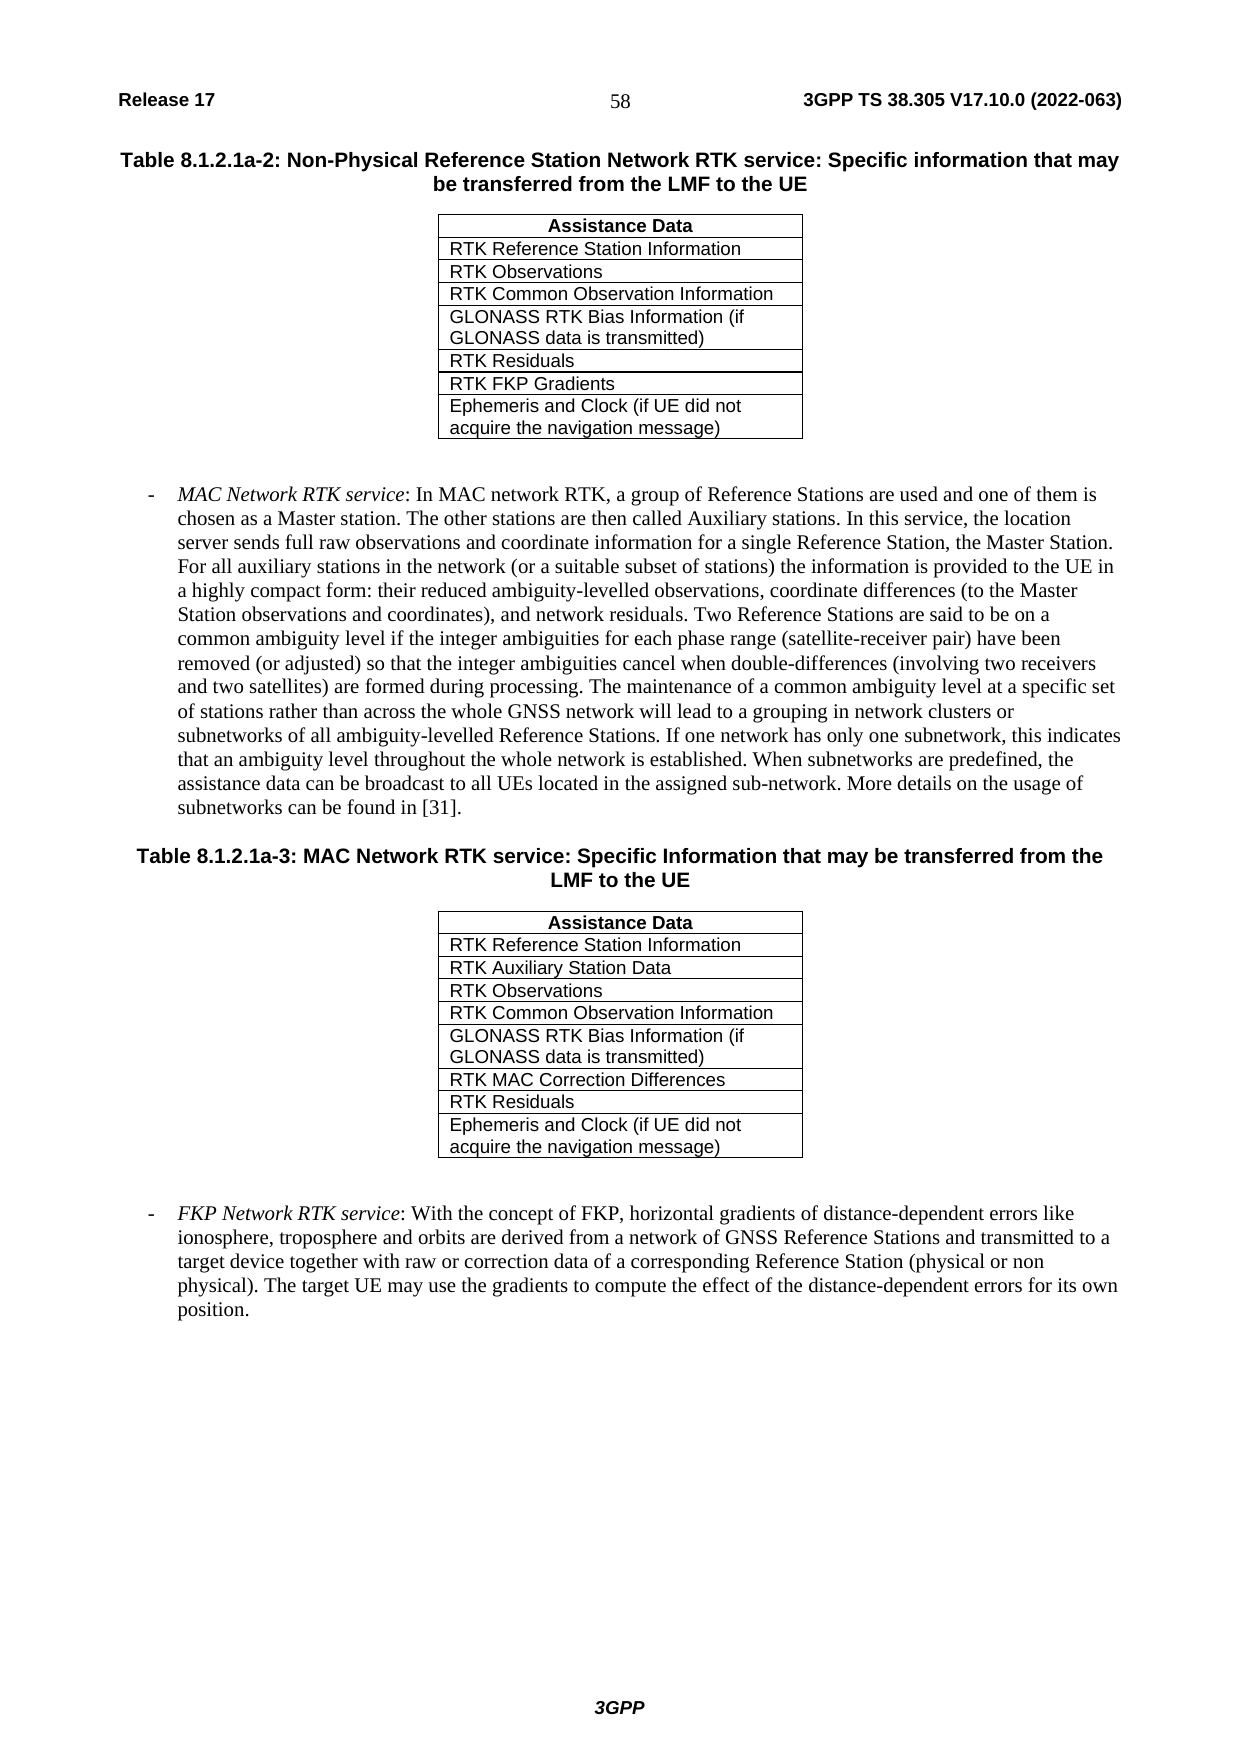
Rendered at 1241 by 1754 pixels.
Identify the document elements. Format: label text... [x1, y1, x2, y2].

table_cell RTK Reference Station Information [439, 934, 802, 956]
table_cell RTK Observations [439, 979, 802, 1001]
table_cell RTK MAC Correction Differences [439, 1069, 802, 1090]
table_cell RTK Auxiliary Station Data [439, 957, 802, 978]
text - MAC Network RTK service: In MAC network RTK, a group of Reference Stations are used and one of them is chosen as a Master station. The other stations are then called Auxiliary stations. In this service, the location server sends full raw observations and coordinate information for a single Reference Station, the Master Station. For all auxiliary stations in the network (or a suitable subset of stations) the information is provided to the UE in a highly compact form: their reduced ambiguity-levelled observations, coordinate differences (to the Master Station observations and coordinates), and network residuals. Two Reference Stations are said to be on a common ambiguity level if the integer ambiguities for each phase range (satellite-receiver pair) have been removed (or adjusted) so that the integer ambiguities cancel when double-differences (involving two receivers and two satellites) are formed during processing. The maintenance of a common ambiguity level at a specific set of stations rather than across the whole GNSS network will lead to a grouping in network clusters or subnetworks of all ambiguity-levelled Reference Stations. If one network has only one subnetwork, this indicates that an ambiguity level throughout the whole network is established. When subnetworks are predefined, the assistance data can be broadcast to all UEs located in the assigned sub-network. More details on the usage of subnetworks can be found in [31]. [148, 482, 1122, 819]
table_cell RTK Residuals [439, 350, 802, 371]
table_cell RTK Common Observation Information [439, 1002, 802, 1023]
text - FKP Network RTK service: With the concept of FKP, horizontal gradients of distance-dependent errors like ionosphere, troposphere and orbits are derived from a network of GNSS Reference Stations and transmitted to a target device together with raw or correction data of a corresponding Reference Station (physical or non physical). The target UE may use the gradients to compute the effect of the distance-dependent errors for its own position. [148, 1201, 1122, 1321]
table_header Assistance Data [439, 912, 802, 933]
table_cell RTK Common Observation Information [439, 283, 802, 304]
table_cell RTK Reference Station Information [439, 238, 802, 259]
table_cell RTK Residuals [439, 1091, 802, 1113]
table_cell GLONASS RTK Bias Information (if GLONASS data is transmitted) [439, 1025, 802, 1068]
table_header Assistance Data [439, 215, 802, 237]
table_cell RTK FKP Gradients [439, 373, 802, 394]
table_cell Ephemeris and Clock (if UE did not acquire the navigation message) [439, 1114, 802, 1157]
text Table 8.1.2.1a-3: MAC Network RTK service: Specific Information that may be transferred from the LMF to the UE [118, 844, 1122, 892]
text Table 8.1.2.1a-2: Non-Physical Reference Station Network RTK service: Specific information that may be transferred from the LMF to the UE [118, 147, 1122, 195]
table_cell GLONASS RTK Bias Information (if GLONASS data is transmitted) [439, 306, 802, 349]
table_cell Ephemeris and Clock (if UE did not acquire the navigation message) [439, 395, 802, 438]
table_cell RTK Observations [439, 260, 802, 282]
